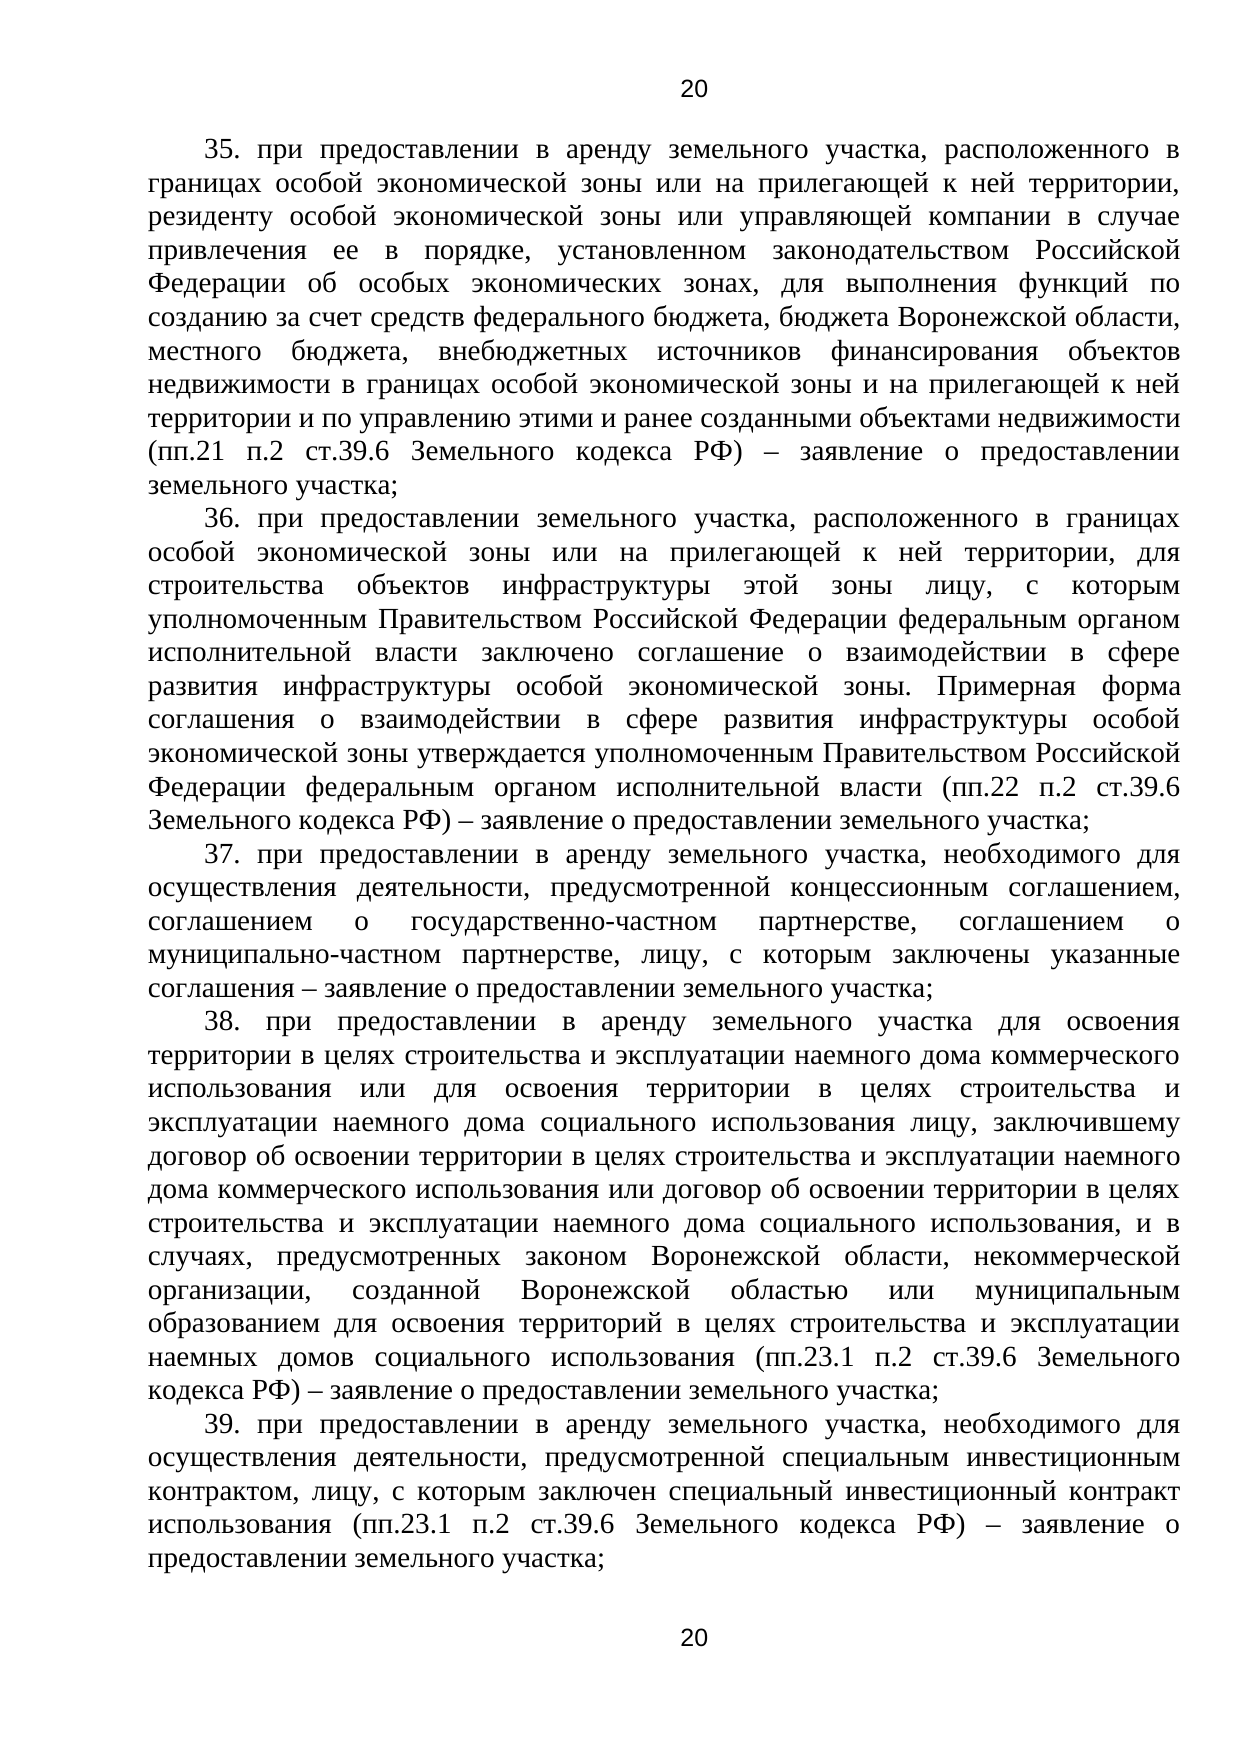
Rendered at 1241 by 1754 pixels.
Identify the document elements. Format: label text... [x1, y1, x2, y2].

text 37. при предоставлении в аренду земельного участка, необходимого для осуществления деятельности, предусмотренной концессионным соглашением, соглашением о государственно-частном партнерстве, соглашением о муниципально-частном партнерстве, лицу, с которым заключены указанные соглашения – заявление о предоставлении земельного участка; [148, 836, 1181, 1003]
text 36. при предоставлении земельного участка, расположенного в границах особой экономической зоны или на прилегающей к ней территории, для строительства объектов инфраструктуры этой зоны лицу, с которым уполномоченным Правительством Российской Федерации федеральным органом исполнительной власти заключено соглашение о взаимодействии в сфере развития инфраструктуры особой экономической зоны. Примерная форма соглашения о взаимодействии в сфере развития инфраструктуры особой экономической зоны утверждается уполномоченным Правительством Российской Федерации федеральным органом исполнительной власти (пп.22 п.2 ст.39.6 Земельного кодекса РФ) – заявление о предоставлении земельного участка; [148, 500, 1181, 836]
text 38. при предоставлении в аренду земельного участка для освоения территории в целях строительства и эксплуатации наемного дома коммерческого использования или для освоения территории в целях строительства и эксплуатации наемного дома социального использования лицу, заключившему договор об освоении территории в целях строительства и эксплуатации наемного дома коммерческого использования или договор об освоении территории в целях строительства и эксплуатации наемного дома социального использования, и в случаях, предусмотренных законом Воронежской области, некоммерческой организации, созданной Воронежской областью или муниципальным образованием для освоения территорий в целях строительства и эксплуатации наемных домов социального использования (пп.23.1 п.2 ст.39.6 Земельного кодекса РФ) – заявление о предоставлении земельного участка; [148, 1003, 1181, 1406]
text 39. при предоставлении в аренду земельного участка, необходимого для осуществления деятельности, предусмотренной специальным инвестиционным контрактом, лицу, с которым заключен специальный инвестиционный контракт использования (пп.23.1 п.2 ст.39.6 Земельного кодекса РФ) – заявление о предоставлении земельного участка; [148, 1406, 1181, 1574]
text 35. при предоставлении в аренду земельного участка, расположенного в границах особой экономической зоны или на прилегающей к ней территории, резиденту особой экономической зоны или управляющей компании в случае привлечения ее в порядке, установленном законодательством Российской Федерации об особых экономических зонах, для выполнения функций по созданию за счет средств федерального бюджета, бюджета Воронежской области, местного бюджета, внебюджетных источников финансирования объектов недвижимости в границах особой экономической зоны и на прилегающей к ней территории и по управлению этими и ранее созданными объектами недвижимости (пп.21 п.2 ст.39.6 Земельного кодекса РФ) – заявление о предоставлении земельного участка; [148, 131, 1181, 500]
